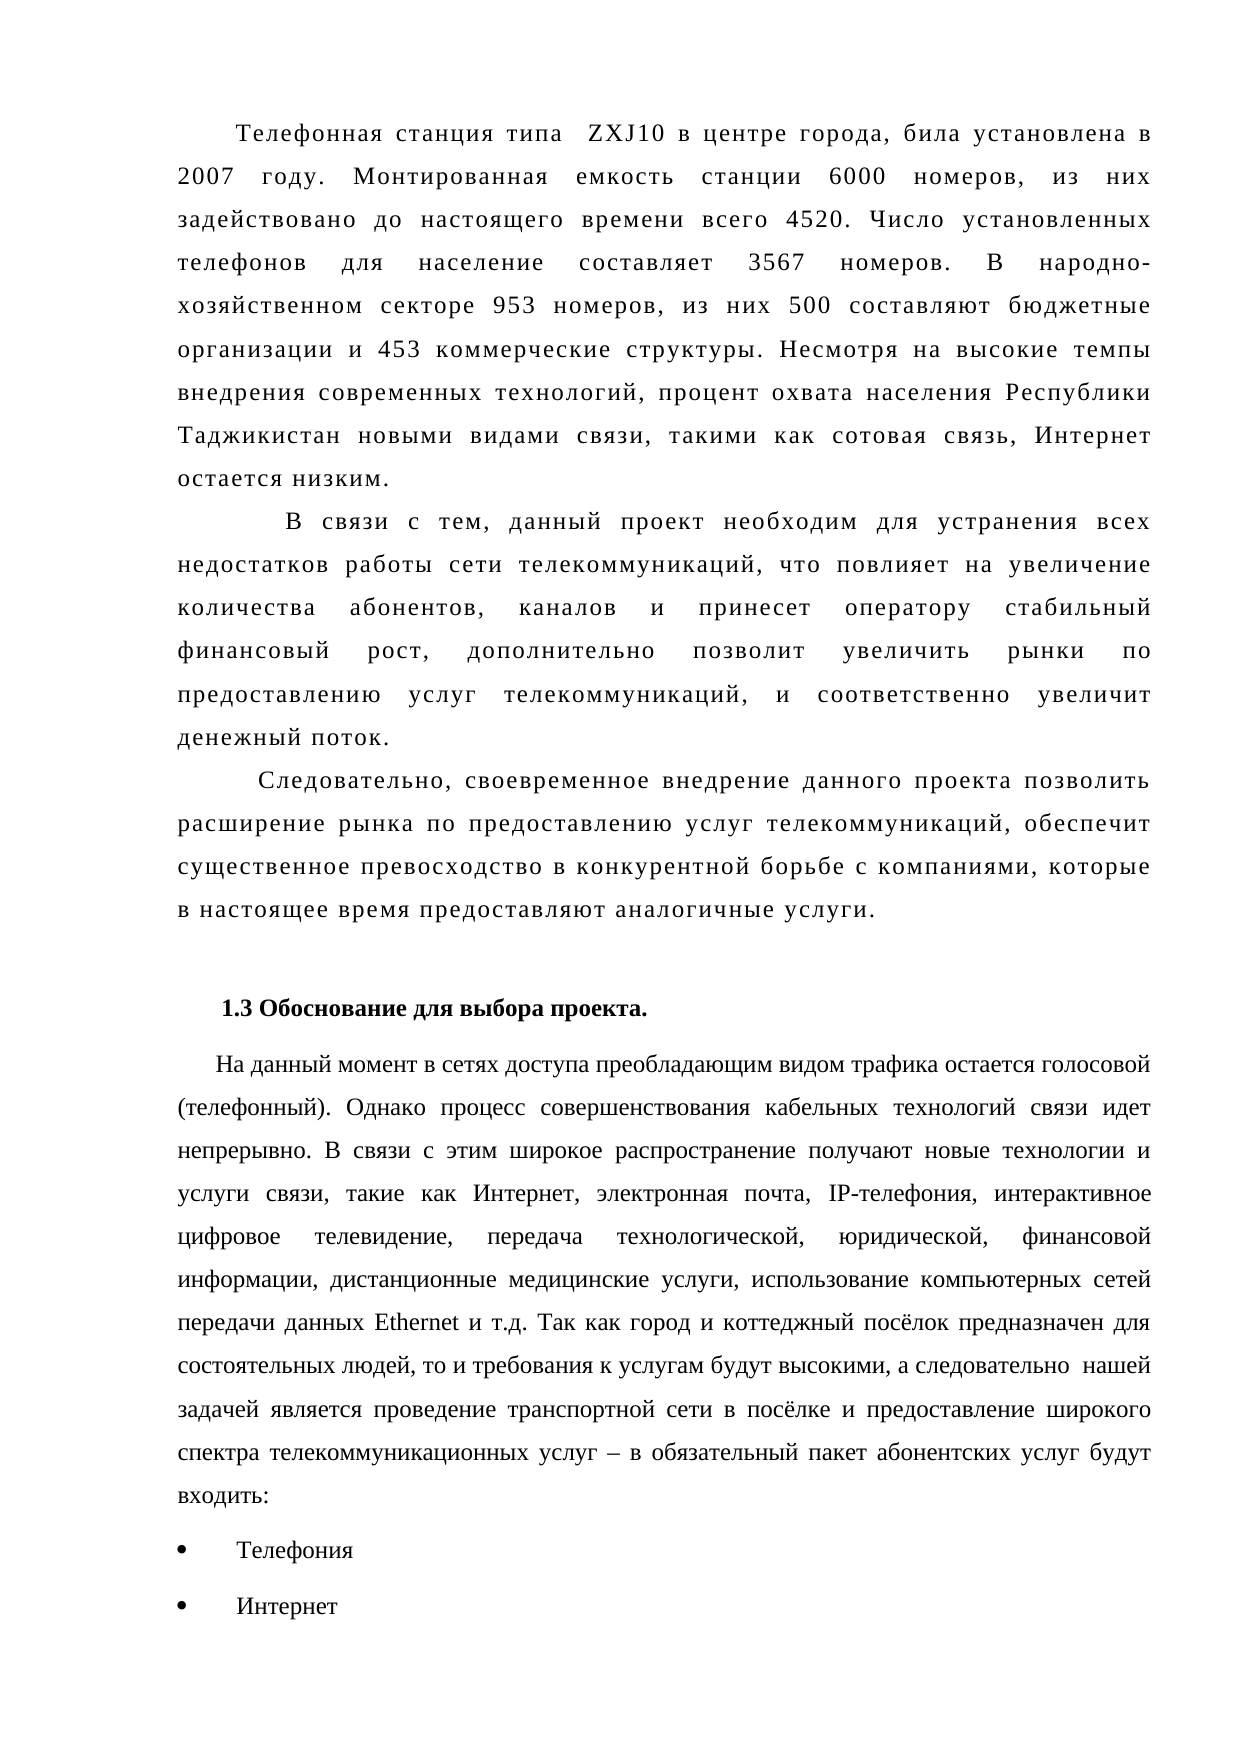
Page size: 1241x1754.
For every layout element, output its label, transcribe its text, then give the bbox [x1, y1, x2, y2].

text На данный момент в сетях доступа преобладающим видом трафика остается голосовой (телефонный). Однако процесс совершенствования кабельных технологий связи идет непрерывно. В связи с этим широкое распространение получают новые технологии и услуги связи, такие как Интернет, электронная почта, IP-телефония, интерактивное цифровое телевидение, передача технологической, юридической, финансовой информации, дистанционные медицинские услуги, использование компьютерных сетей передачи данных Ethernet и т.д. Так как город и коттеджный посёлок предназначен для состоятельных людей, то и требования к услугам будут высокими, а следовательно нашей задачей является проведение транспортной сети в посёлке и предоставление широкого спектра телекоммуникационных услуг – в обязательный пакет абонентских услуг будут входить: [177, 1049, 1152, 1509]
text Следовательно, своевременное внедрение данного проекта позволить расширение рынка по предоставлению услуг телекоммуникаций, обеспечит существенное превосходство в конкурентной борьбе с компаниями, которые в настоящее время предоставляют аналогичные услуги. [177, 765, 1152, 923]
list Интернет [177, 1591, 1152, 1620]
text Телефонная станция типа ZXJ10 в центре города, била установлена в 2007 году. Монтированная емкость станции 6000 номеров, из них задействовано до настоящего времени всего 4520. Число установленных телефонов для население составляет 3567 номеров. В народно-хозяйственном секторе 953 номеров, из них 500 составляют бюджетные организации и 453 коммерческие структуры. Несмотря на высокие темпы внедрения современных технологий, процент охвата населения Республики Таджикистан новыми видами связи, такими как сотовая связь, Интернет остается низким. [177, 118, 1152, 492]
text 1.3 Обоснование для выбора проекта. [177, 993, 1152, 1022]
list Телефония [177, 1536, 1152, 1564]
text В связи с тем, данный проект необходим для устранения всех недостатков работы сети телекоммуникаций, что повлияет на увеличение количества абонентов, каналов и принесет оператору стабильный финансовый рост, дополнительно позволит увеличить рынки по предоставлению услуг телекоммуникаций, и соответственно увеличит денежный поток. [177, 506, 1152, 751]
